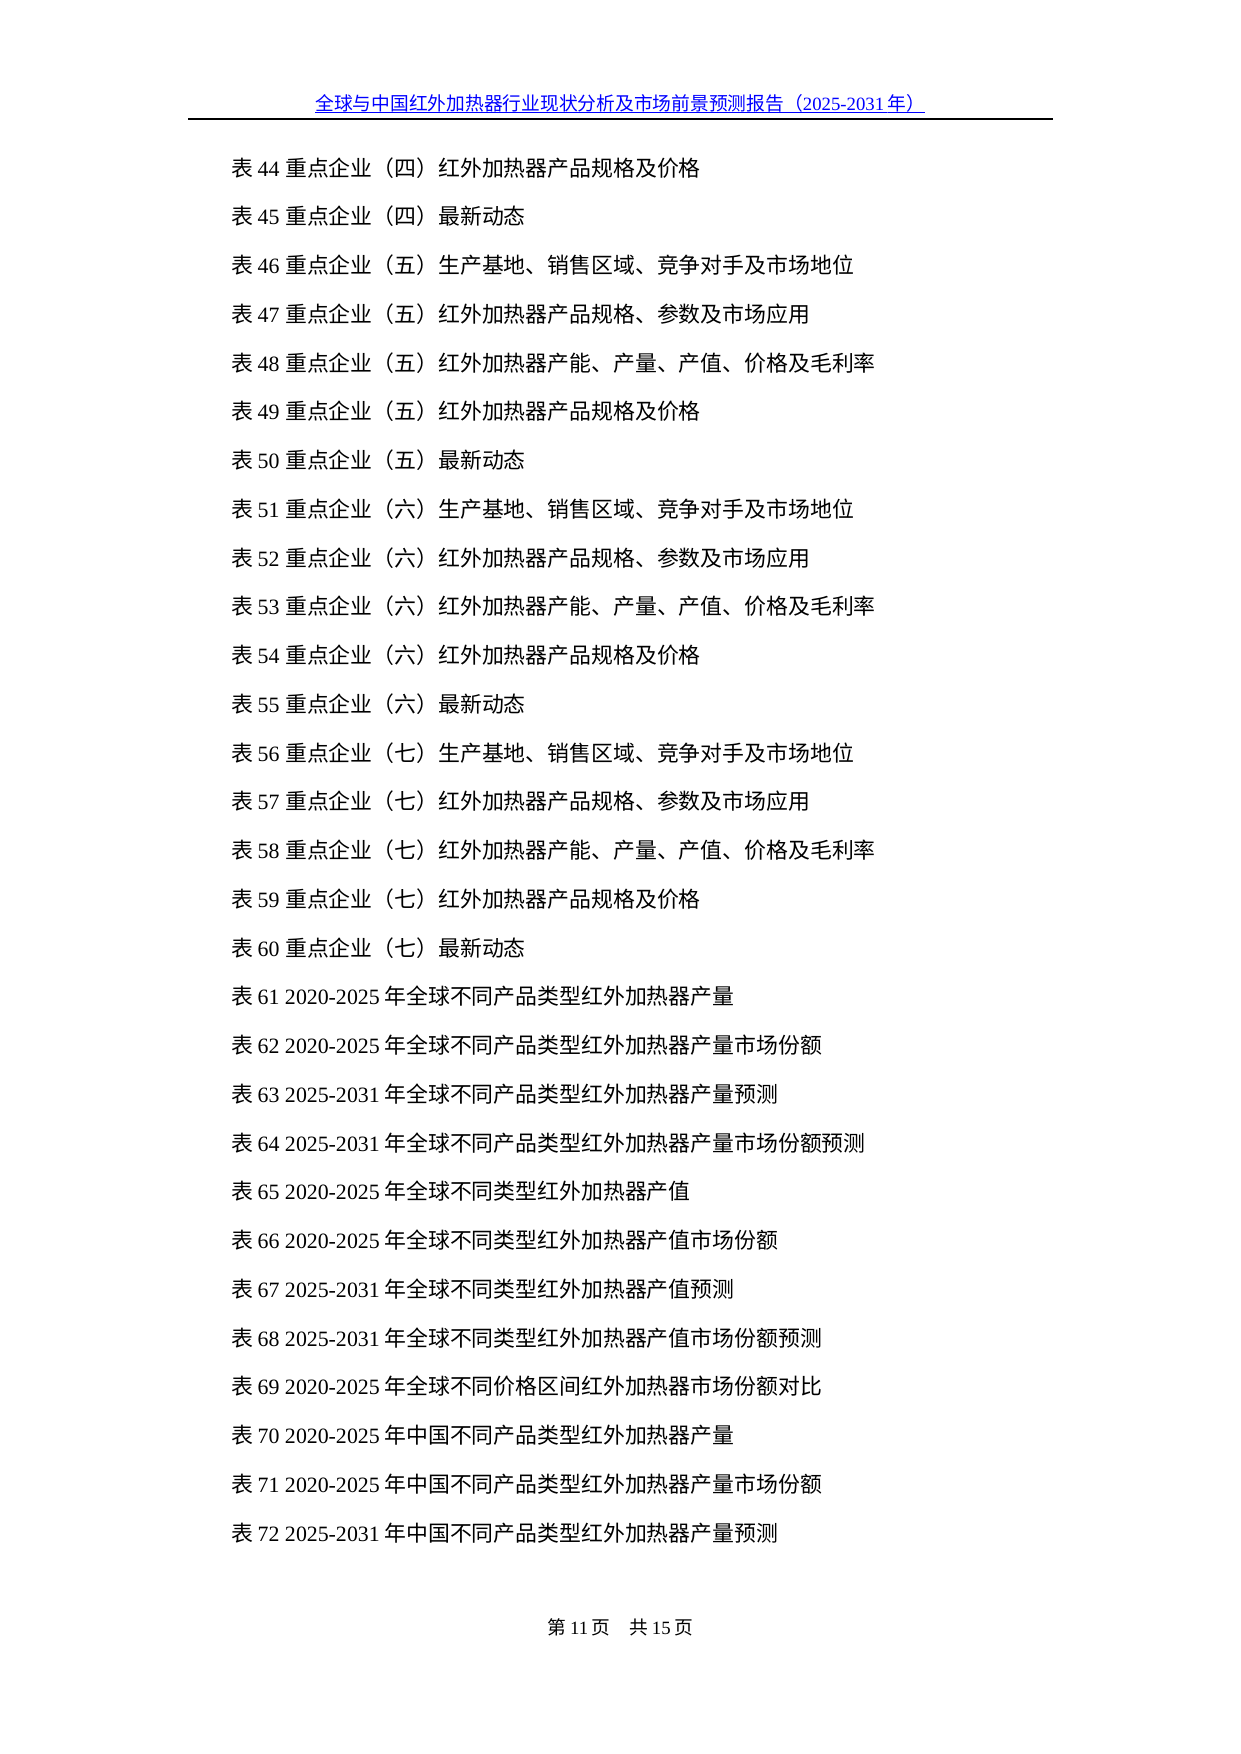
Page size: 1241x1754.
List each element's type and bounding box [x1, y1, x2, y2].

text [187, 150, 1053, 1548]
